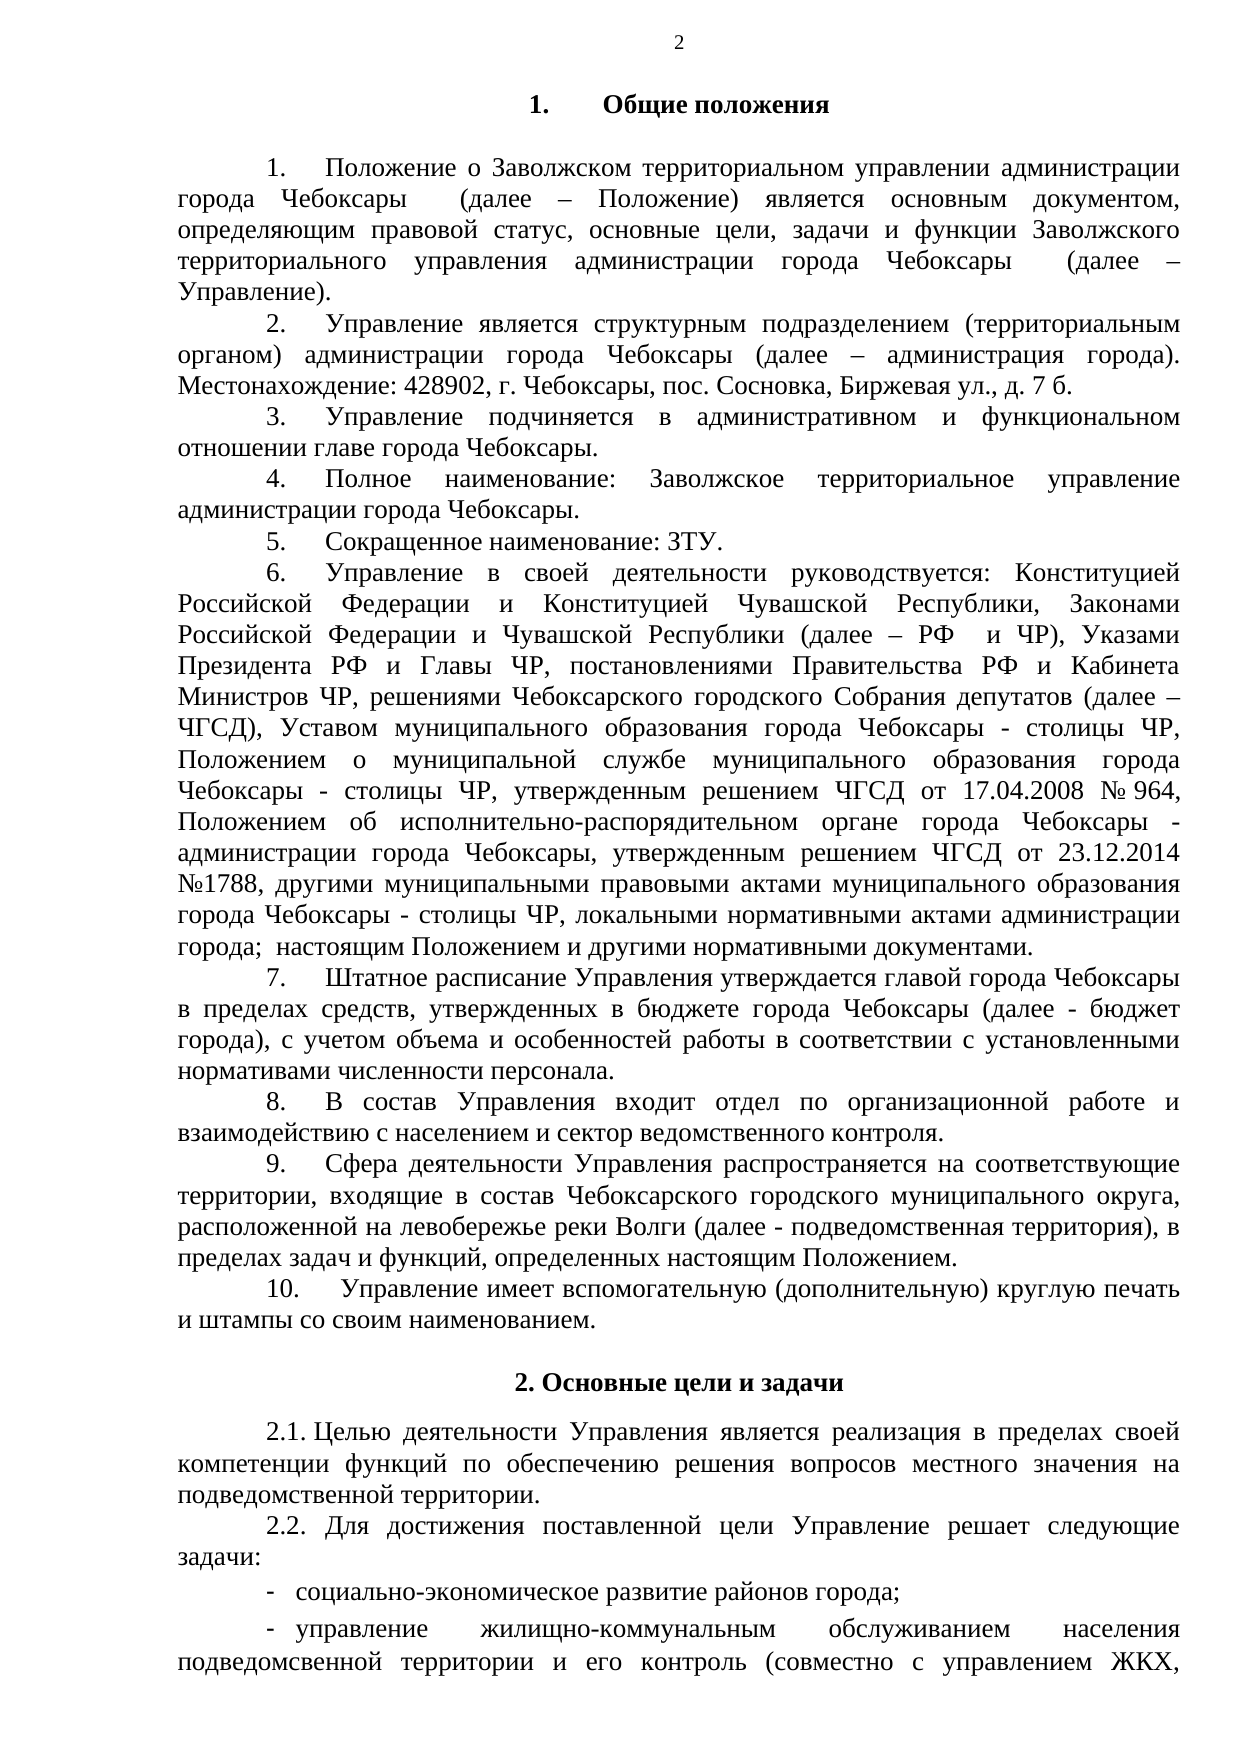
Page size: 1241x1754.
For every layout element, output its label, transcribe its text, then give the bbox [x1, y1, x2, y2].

text 2. Основные цели и задачи [177, 1366, 1181, 1397]
list Общие положения [177, 89, 1181, 120]
list Управление подчиняется в административном и функциональном отношении главе города Чебоксары. [177, 400, 1181, 462]
list Управление имеет вспомогательную (дополнительную) круглую печать и штампы со своим наименованием. [177, 1272, 1181, 1334]
list Управление в своей деятельности руководствуется: Конституцией Российской Федерации и Конституцией Чувашской Республики, Законами Российской Федерации и Чувашской Республики (далее – РФ и ЧР), Указами Президента РФ и Главы ЧР, постановлениями Правительства РФ и Кабинета Министров ЧР, решениями Чебоксарского городского Собрания депутатов (далее – ЧГСД), Уставом муниципального образования города Чебоксары - столицы ЧР, Положением о муниципальной службе муниципального образования города Чебоксары - столицы ЧР, утвержденным решением ЧГСД от 17.04.2008 № 964, Положением об исполнительно-распорядительном органе города Чебоксары - администрации города Чебоксары, утвержденным решением ЧГСД от 23.12.2014 №1788, другими муниципальными правовыми актами муниципального образования города Чебоксары - столицы ЧР, локальными нормативными актами администрации города; настоящим Положением и другими нормативными документами. [177, 556, 1181, 961]
list Штатное расписание Управления утверждается главой города Чебоксары в пределах средств, утвержденных в бюджете города Чебоксары (далее - бюджет города), с учетом объема и особенностей работы в соответствии с установленными нормативами численности персонала. [177, 961, 1181, 1085]
list Управление является структурным подразделением (территориальным органом) администрации города Чебоксары (далее – администрация города). Местонахождение: 428902, г. Чебоксары, пос. Сосновка, Биржевая ул., д. 7 б. [177, 307, 1181, 400]
list Полное наименование: Заволжское территориальное управление администрации города Чебоксары. [177, 462, 1181, 525]
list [177, 1608, 1181, 1676]
list В состав Управления входит отдел по организационной работе и взаимодействию с населением и сектор ведомственного контроля. [177, 1085, 1181, 1148]
list социально-экономическое развитие районов города; [177, 1571, 1181, 1608]
list Сокращенное наименование: ЗТУ. [177, 525, 1181, 556]
list Положение о Заволжском территориальном управлении администрации города Чебоксары (далее – Положение) является основным документом, определяющим правовой статус, основные цели, задачи и функции Заволжского территориального управления администрации города Чебоксары (далее – Управление). [177, 151, 1181, 307]
text 2.1. Целью деятельности Управления является реализация в пределах своей компетенции функций по обеспечению решения вопросов местного значения на подведомственной территории. [177, 1416, 1181, 1509]
list Сфера деятельности Управления распространяется на соответствующие территории, входящие в состав Чебоксарского городского муниципального округа, расположенной на левобережье реки Волги (далее - подведомственная территория), в пределах задач и функций, определенных настоящим Положением. [177, 1148, 1181, 1272]
text 2.2. Для достижения поставленной цели Управление решает следующие задачи: [177, 1509, 1181, 1571]
